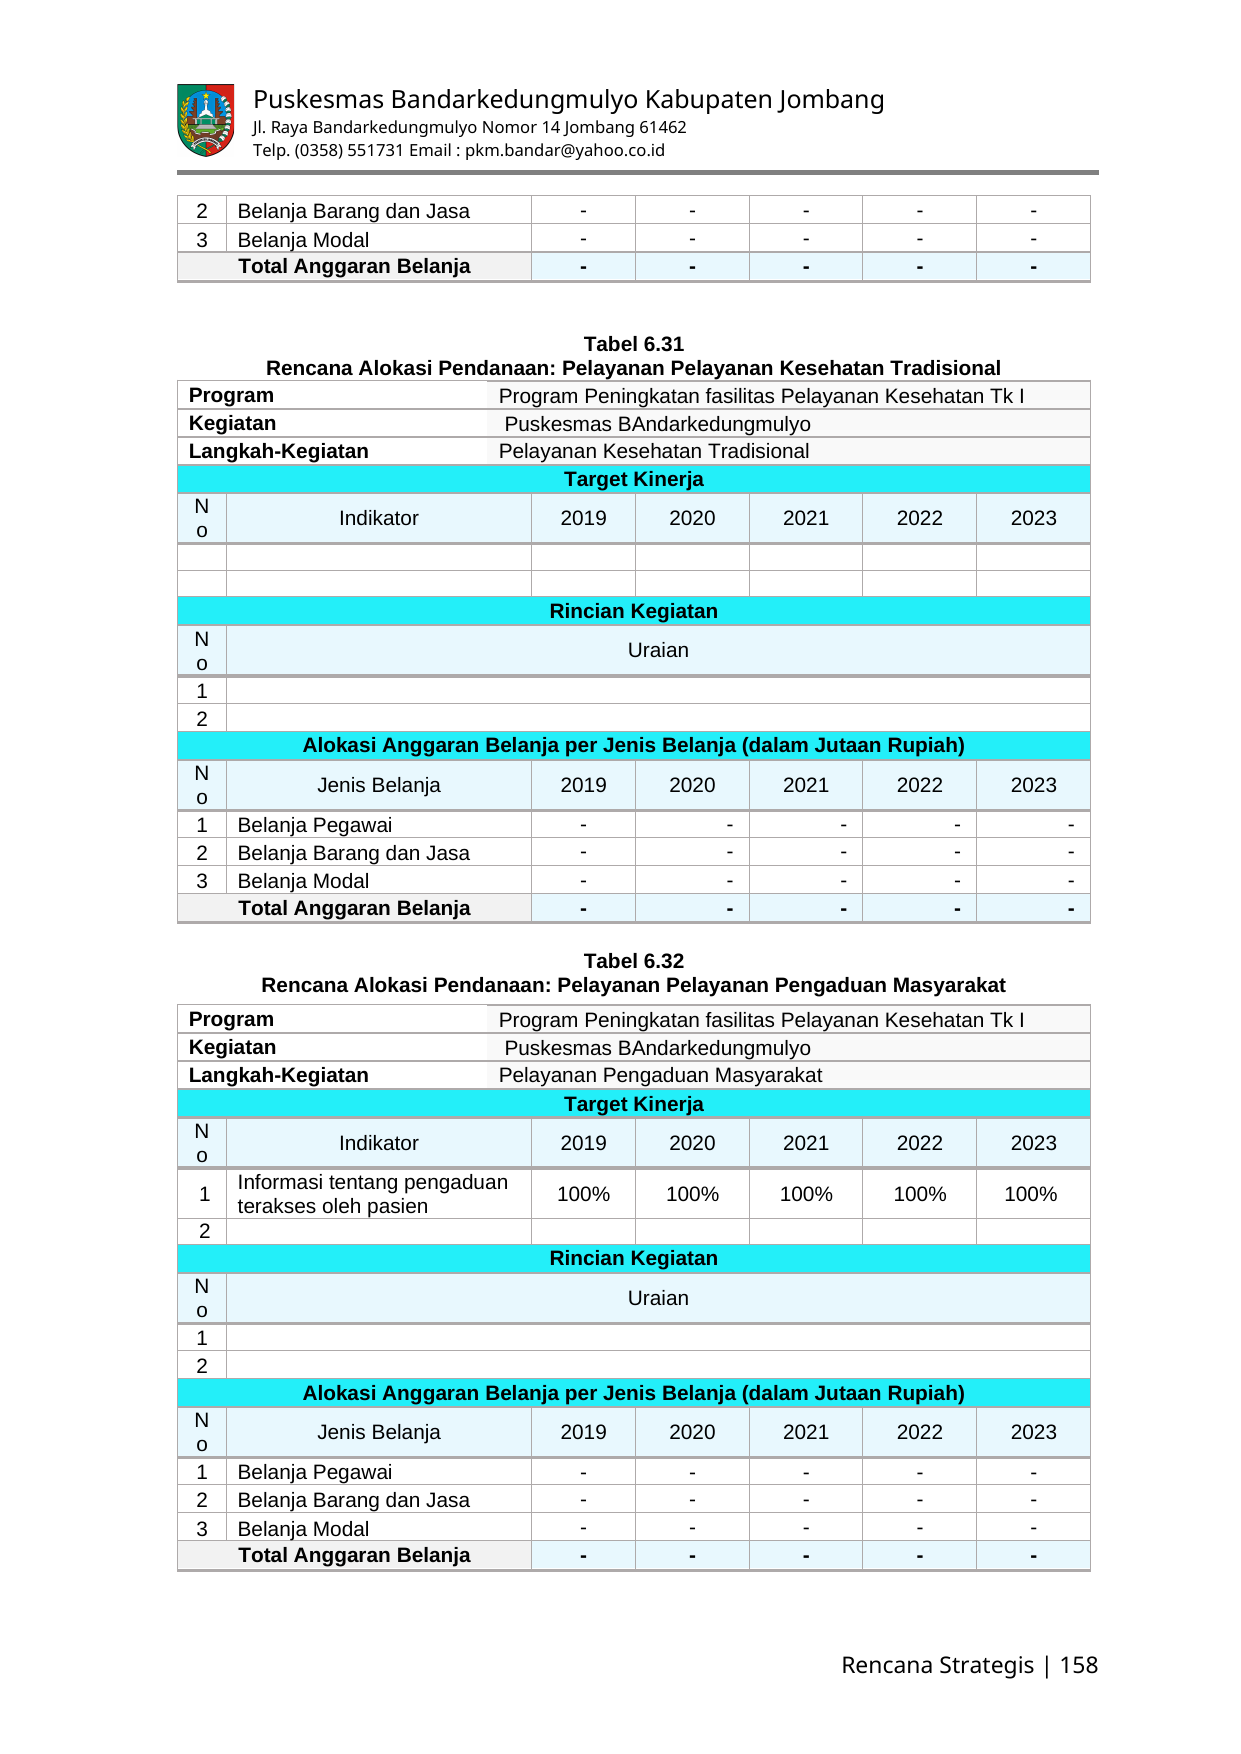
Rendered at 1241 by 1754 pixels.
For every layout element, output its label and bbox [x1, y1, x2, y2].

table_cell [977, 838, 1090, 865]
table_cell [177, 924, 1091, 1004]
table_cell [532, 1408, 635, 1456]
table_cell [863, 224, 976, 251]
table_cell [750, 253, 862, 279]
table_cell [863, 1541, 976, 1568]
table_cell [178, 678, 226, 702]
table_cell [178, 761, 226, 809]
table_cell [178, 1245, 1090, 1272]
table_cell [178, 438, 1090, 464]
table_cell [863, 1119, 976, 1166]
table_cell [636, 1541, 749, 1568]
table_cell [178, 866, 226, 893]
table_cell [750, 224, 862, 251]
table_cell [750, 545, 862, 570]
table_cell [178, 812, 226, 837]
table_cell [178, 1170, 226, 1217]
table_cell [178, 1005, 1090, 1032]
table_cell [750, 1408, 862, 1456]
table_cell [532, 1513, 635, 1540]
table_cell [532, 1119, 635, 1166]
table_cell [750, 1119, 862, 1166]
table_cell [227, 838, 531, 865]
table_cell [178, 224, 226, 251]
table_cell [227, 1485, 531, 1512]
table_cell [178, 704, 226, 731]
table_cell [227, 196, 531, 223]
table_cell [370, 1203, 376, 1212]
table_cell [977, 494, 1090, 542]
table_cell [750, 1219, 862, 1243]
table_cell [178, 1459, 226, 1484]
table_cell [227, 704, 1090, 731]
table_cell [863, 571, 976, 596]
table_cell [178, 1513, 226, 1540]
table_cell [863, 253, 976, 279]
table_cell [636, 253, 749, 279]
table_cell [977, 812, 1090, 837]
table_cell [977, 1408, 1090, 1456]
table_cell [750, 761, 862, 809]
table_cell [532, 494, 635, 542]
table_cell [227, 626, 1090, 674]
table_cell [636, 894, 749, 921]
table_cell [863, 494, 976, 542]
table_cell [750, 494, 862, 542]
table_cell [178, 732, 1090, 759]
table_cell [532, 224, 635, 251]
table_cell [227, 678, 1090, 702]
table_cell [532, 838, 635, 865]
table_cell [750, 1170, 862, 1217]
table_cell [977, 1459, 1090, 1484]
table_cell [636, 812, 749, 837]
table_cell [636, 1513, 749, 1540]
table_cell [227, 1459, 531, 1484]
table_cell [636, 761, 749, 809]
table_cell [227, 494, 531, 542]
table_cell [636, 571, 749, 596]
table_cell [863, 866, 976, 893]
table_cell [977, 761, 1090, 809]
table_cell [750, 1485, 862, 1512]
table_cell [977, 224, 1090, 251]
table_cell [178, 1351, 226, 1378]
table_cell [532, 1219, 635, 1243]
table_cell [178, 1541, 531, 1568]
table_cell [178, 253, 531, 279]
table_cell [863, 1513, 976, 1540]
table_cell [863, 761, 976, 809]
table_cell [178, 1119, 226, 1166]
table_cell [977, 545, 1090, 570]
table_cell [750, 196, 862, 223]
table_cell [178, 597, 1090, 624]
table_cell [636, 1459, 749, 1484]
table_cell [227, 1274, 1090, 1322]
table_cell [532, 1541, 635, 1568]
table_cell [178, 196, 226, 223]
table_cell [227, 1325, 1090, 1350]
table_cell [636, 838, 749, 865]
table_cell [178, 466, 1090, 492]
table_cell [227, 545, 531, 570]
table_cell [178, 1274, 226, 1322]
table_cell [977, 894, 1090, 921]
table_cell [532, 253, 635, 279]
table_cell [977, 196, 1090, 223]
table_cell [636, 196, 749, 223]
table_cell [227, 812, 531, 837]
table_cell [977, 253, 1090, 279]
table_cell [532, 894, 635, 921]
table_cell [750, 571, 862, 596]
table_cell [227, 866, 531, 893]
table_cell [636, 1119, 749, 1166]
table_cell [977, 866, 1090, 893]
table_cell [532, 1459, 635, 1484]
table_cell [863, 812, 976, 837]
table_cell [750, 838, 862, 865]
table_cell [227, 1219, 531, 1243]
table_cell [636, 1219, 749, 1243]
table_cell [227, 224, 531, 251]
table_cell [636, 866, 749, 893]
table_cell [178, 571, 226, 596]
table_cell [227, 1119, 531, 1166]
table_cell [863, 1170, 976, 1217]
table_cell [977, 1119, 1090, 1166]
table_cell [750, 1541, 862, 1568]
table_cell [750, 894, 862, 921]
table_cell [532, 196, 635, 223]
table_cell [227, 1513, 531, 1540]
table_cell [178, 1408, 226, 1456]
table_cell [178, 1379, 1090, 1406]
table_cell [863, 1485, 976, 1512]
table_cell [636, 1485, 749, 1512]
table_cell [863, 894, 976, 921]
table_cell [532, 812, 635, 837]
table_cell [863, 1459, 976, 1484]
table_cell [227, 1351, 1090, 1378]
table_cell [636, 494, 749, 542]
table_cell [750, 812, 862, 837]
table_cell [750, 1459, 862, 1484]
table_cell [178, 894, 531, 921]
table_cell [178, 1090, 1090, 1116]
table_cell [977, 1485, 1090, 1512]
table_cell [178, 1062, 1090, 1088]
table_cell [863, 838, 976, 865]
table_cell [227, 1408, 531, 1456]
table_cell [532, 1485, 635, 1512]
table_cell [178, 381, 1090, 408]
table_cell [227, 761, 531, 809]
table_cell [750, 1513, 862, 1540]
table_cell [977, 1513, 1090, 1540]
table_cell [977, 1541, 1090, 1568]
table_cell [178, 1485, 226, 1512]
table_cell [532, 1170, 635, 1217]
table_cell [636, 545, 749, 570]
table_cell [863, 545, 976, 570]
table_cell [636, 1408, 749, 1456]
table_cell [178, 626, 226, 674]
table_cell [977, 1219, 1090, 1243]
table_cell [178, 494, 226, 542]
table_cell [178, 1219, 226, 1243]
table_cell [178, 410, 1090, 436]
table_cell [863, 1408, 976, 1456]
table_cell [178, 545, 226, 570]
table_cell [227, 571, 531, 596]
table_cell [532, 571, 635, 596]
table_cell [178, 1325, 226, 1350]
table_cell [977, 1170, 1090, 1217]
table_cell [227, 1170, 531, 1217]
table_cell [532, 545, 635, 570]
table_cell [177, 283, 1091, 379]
picture [177, 84, 235, 157]
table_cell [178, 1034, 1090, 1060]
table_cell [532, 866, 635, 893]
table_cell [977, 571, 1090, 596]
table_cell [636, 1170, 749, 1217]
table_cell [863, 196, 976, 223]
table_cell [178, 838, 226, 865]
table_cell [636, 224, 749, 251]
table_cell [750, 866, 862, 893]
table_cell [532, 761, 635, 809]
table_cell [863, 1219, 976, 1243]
